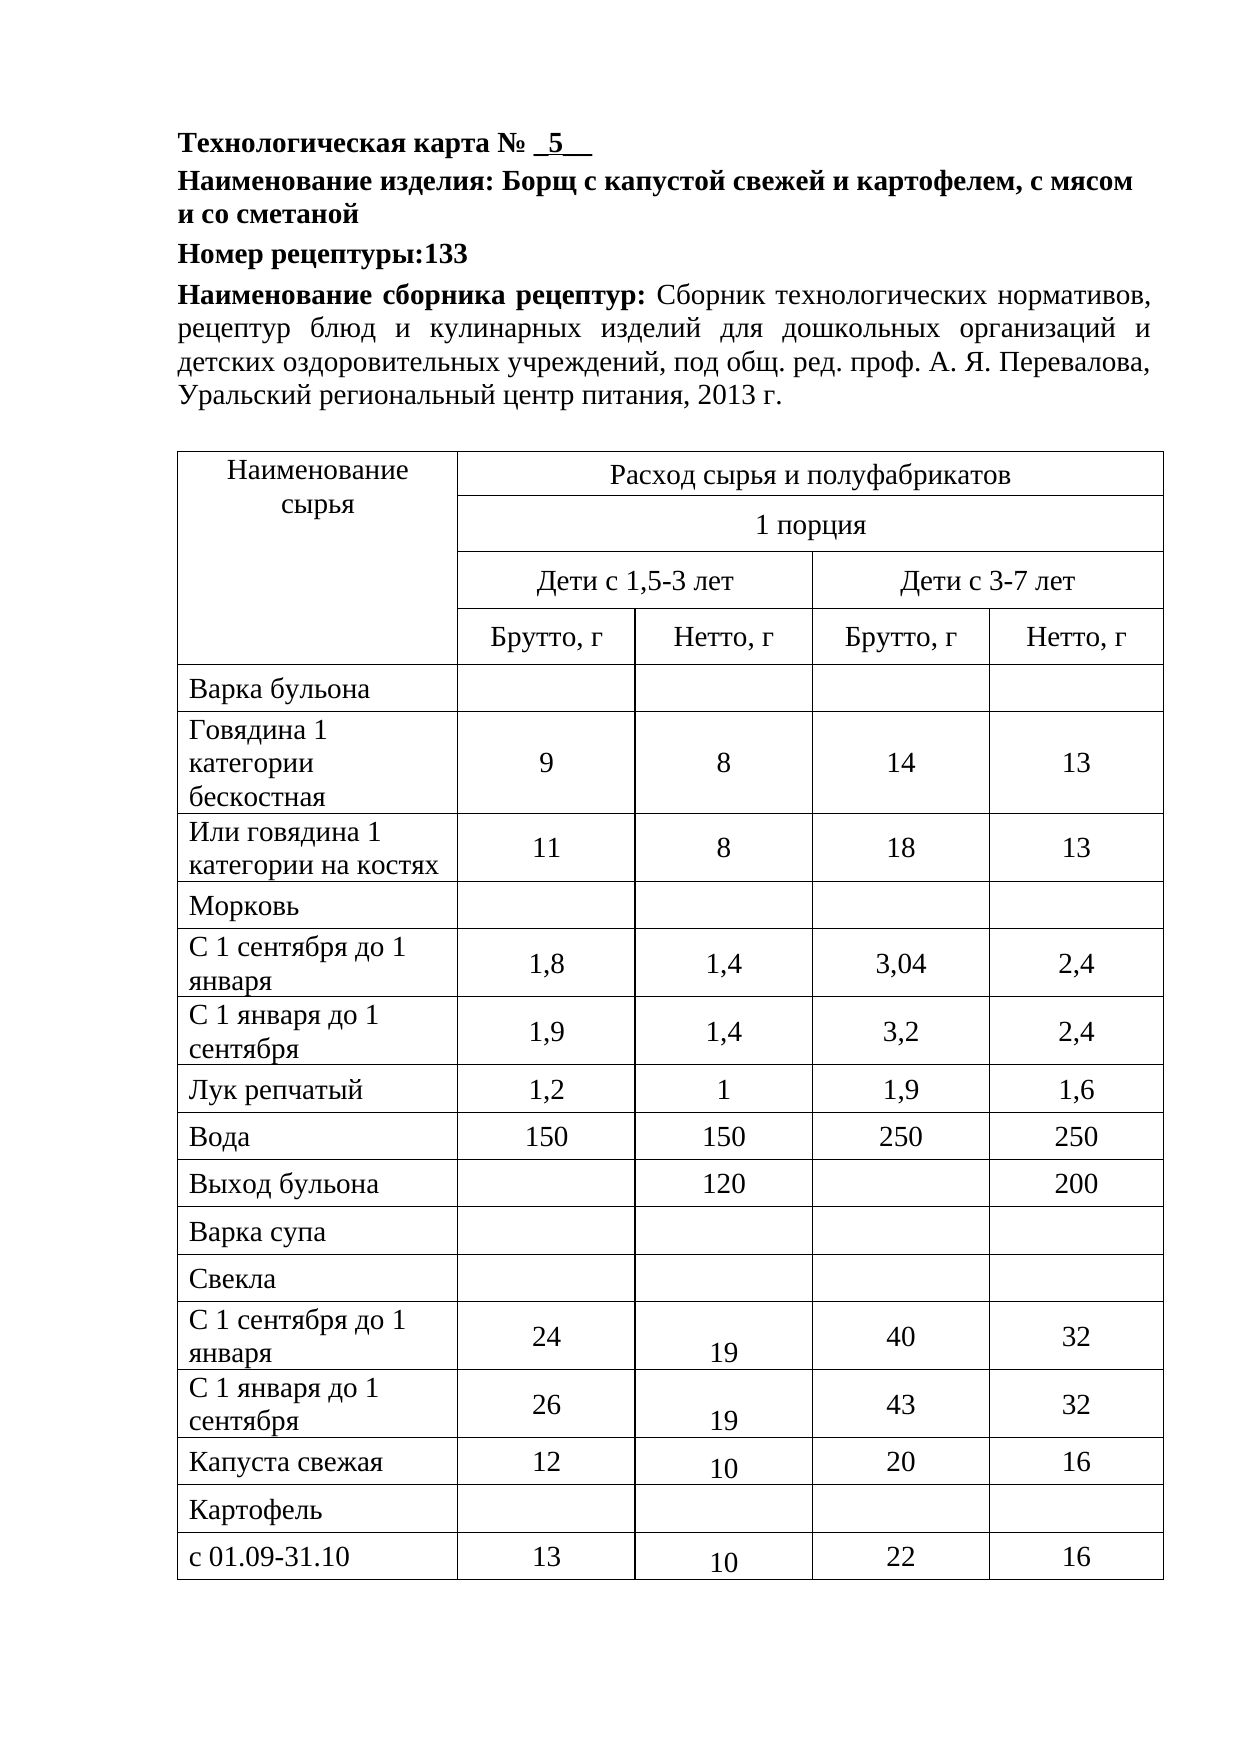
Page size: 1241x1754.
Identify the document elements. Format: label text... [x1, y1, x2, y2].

table_cell [458, 665, 634, 711]
table_cell [458, 882, 634, 928]
table_cell [813, 1255, 989, 1301]
table_cell Варка бульона [178, 665, 457, 711]
table_cell 14 [813, 712, 989, 813]
table_cell 200 [990, 1160, 1163, 1206]
table_cell [990, 665, 1163, 711]
table_cell 13 [458, 1533, 634, 1579]
table_cell Капуста свежая [178, 1438, 457, 1484]
table_cell 1,9 [813, 1065, 989, 1112]
table_cell 40 [813, 1302, 989, 1369]
table_cell 10 [636, 1533, 812, 1579]
table_cell Свекла [178, 1255, 457, 1301]
table_cell [458, 1207, 634, 1253]
table_cell 3,04 [813, 929, 989, 996]
table_cell 2,4 [990, 929, 1163, 996]
table_cell [813, 1485, 989, 1532]
table_cell [813, 882, 989, 928]
table_cell 32 [990, 1370, 1163, 1437]
table_cell 32 [990, 1302, 1163, 1369]
table_cell Выход бульона [178, 1160, 457, 1206]
table_cell 10 [636, 1438, 812, 1484]
table_cell [458, 1485, 634, 1532]
table_cell [636, 1255, 812, 1301]
table_cell [813, 1207, 989, 1253]
table_cell [990, 1485, 1163, 1532]
table_cell 150 [458, 1113, 634, 1159]
table_cell С 1 января до 1 сентября [178, 997, 457, 1064]
table_cell 12 [458, 1438, 634, 1484]
text Наименование сборника рецептур: Сборник технологических нормативов, рецептур блюд и кулинарных изделий для дошкольных организаций и детских оздоровительных учреждений, под общ. ред. проф. А. Я. Перевалова, Уральский региональный центр питания, 2013 г. [177, 277, 1152, 411]
table_cell 13 [990, 712, 1163, 813]
table_cell 19 [636, 1370, 812, 1437]
table_cell Или говядина 1 категории на костях [178, 814, 457, 881]
table_cell Морковь [178, 882, 457, 928]
table_cell [990, 882, 1163, 928]
table_cell [636, 665, 812, 711]
table_cell 1 [636, 1065, 812, 1112]
table_cell [990, 1207, 1163, 1253]
table_cell [636, 1207, 812, 1253]
table_cell 3,2 [813, 997, 989, 1064]
table_header Наименование сырья [178, 452, 457, 664]
table_cell [813, 1160, 989, 1206]
table_cell 8 [636, 814, 812, 881]
table_cell 2,4 [990, 997, 1163, 1064]
table_cell Брутто, г [813, 609, 989, 664]
table_cell 19 [636, 1302, 812, 1369]
text Технологическая карта № _5__ [177, 125, 1152, 158]
table_cell 1,6 [990, 1065, 1163, 1112]
table_cell 250 [990, 1113, 1163, 1159]
table_cell 13 [990, 814, 1163, 881]
table_cell [636, 882, 812, 928]
table_cell 24 [458, 1302, 634, 1369]
table_cell 1,4 [636, 929, 812, 996]
table_cell Картофель [178, 1485, 457, 1532]
table_cell 43 [813, 1370, 989, 1437]
text Наименование изделия: Борщ с капустой свежей и картофелем, с мясом и со сметаной [177, 163, 1152, 230]
table_cell С 1 сентября до 1 января [178, 929, 457, 996]
table_cell 16 [990, 1533, 1163, 1579]
table_cell 150 [636, 1113, 812, 1159]
table_cell Нетто, г [636, 609, 812, 664]
table_cell 20 [813, 1438, 989, 1484]
table_cell Вода [178, 1113, 457, 1159]
table_cell 1,4 [636, 997, 812, 1064]
table_cell 1 порция [458, 496, 1163, 551]
table_cell [813, 665, 989, 711]
table_cell 120 [636, 1160, 812, 1206]
table_cell 1,9 [458, 997, 634, 1064]
table_cell с 01.09-31.10 [178, 1533, 457, 1579]
table_cell 26 [458, 1370, 634, 1437]
table_cell 1,2 [458, 1065, 634, 1112]
table_cell 8 [636, 712, 812, 813]
table_cell [636, 1485, 812, 1532]
table_cell Нетто, г [990, 609, 1163, 664]
table_cell 1,8 [458, 929, 634, 996]
table_cell 250 [813, 1113, 989, 1159]
text Номер рецептуры:133 [177, 237, 1152, 270]
table_cell 22 [813, 1533, 989, 1579]
table_header Расход сырья и полуфабрикатов [458, 452, 1163, 495]
table_cell [458, 1160, 634, 1206]
table_cell Говядина 1 категории бескостная [178, 712, 457, 813]
table_cell 11 [458, 814, 634, 881]
table_cell Дети с 3-7 лет [813, 552, 1163, 607]
table_cell [990, 1255, 1163, 1301]
table_cell 16 [990, 1438, 1163, 1484]
table_cell 9 [458, 712, 634, 813]
table_cell [458, 1255, 634, 1301]
table_cell Лук репчатый [178, 1065, 457, 1112]
table_cell Дети с 1,5-3 лет [458, 552, 812, 607]
table_cell Брутто, г [458, 609, 634, 664]
table_cell 18 [813, 814, 989, 881]
table_cell Варка супа [178, 1207, 457, 1253]
